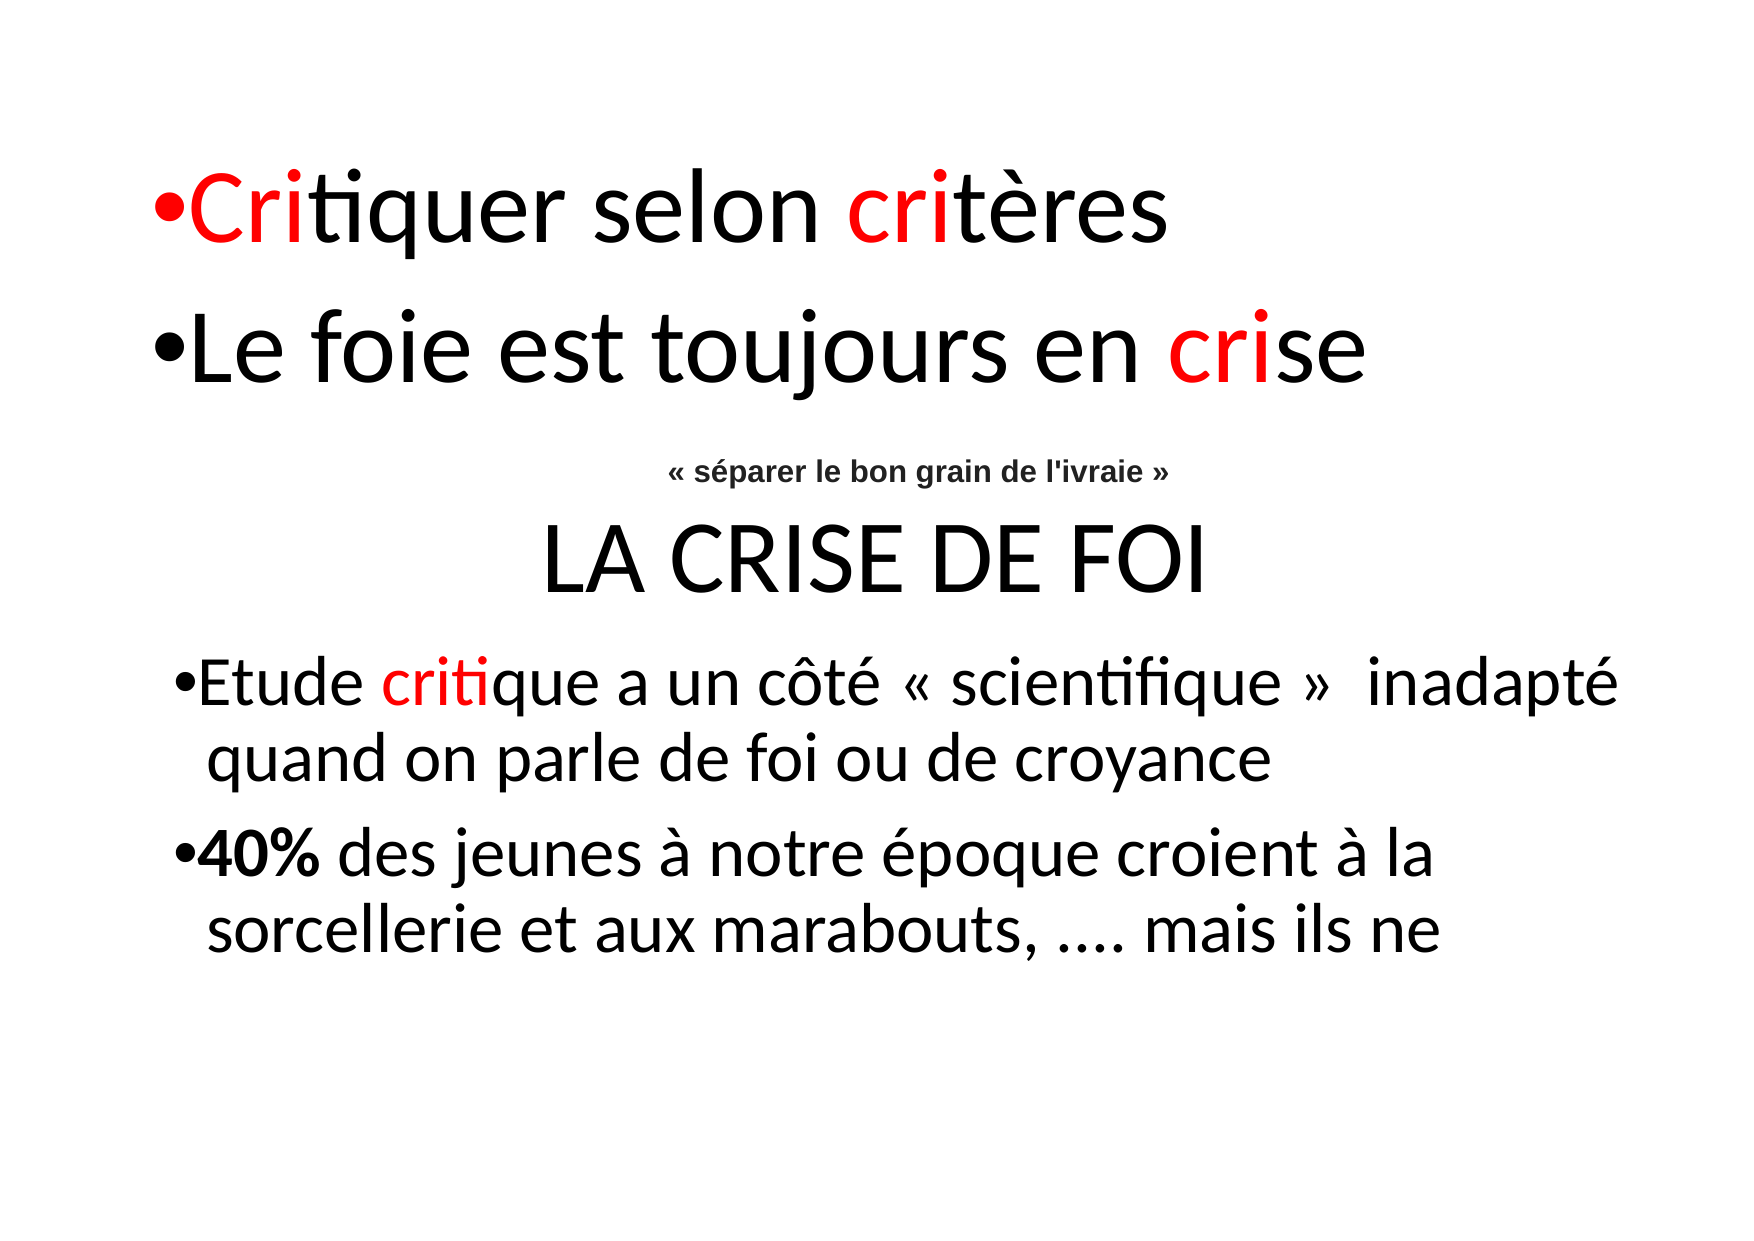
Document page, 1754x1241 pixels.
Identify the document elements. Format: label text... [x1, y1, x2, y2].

text •Le foie est toujours en crise [151, 279, 1670, 409]
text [173, 814, 1670, 970]
text « séparer le bon grain de l'ivraie » [667, 453, 1670, 488]
text •Critiquer selon critères [151, 139, 1670, 269]
subtitle LA CRISE DE FOI [82, 491, 1670, 618]
text •Etude critique a un côté « scientifique » inadapté quand on parle de foi ou de croyance [173, 643, 1670, 799]
